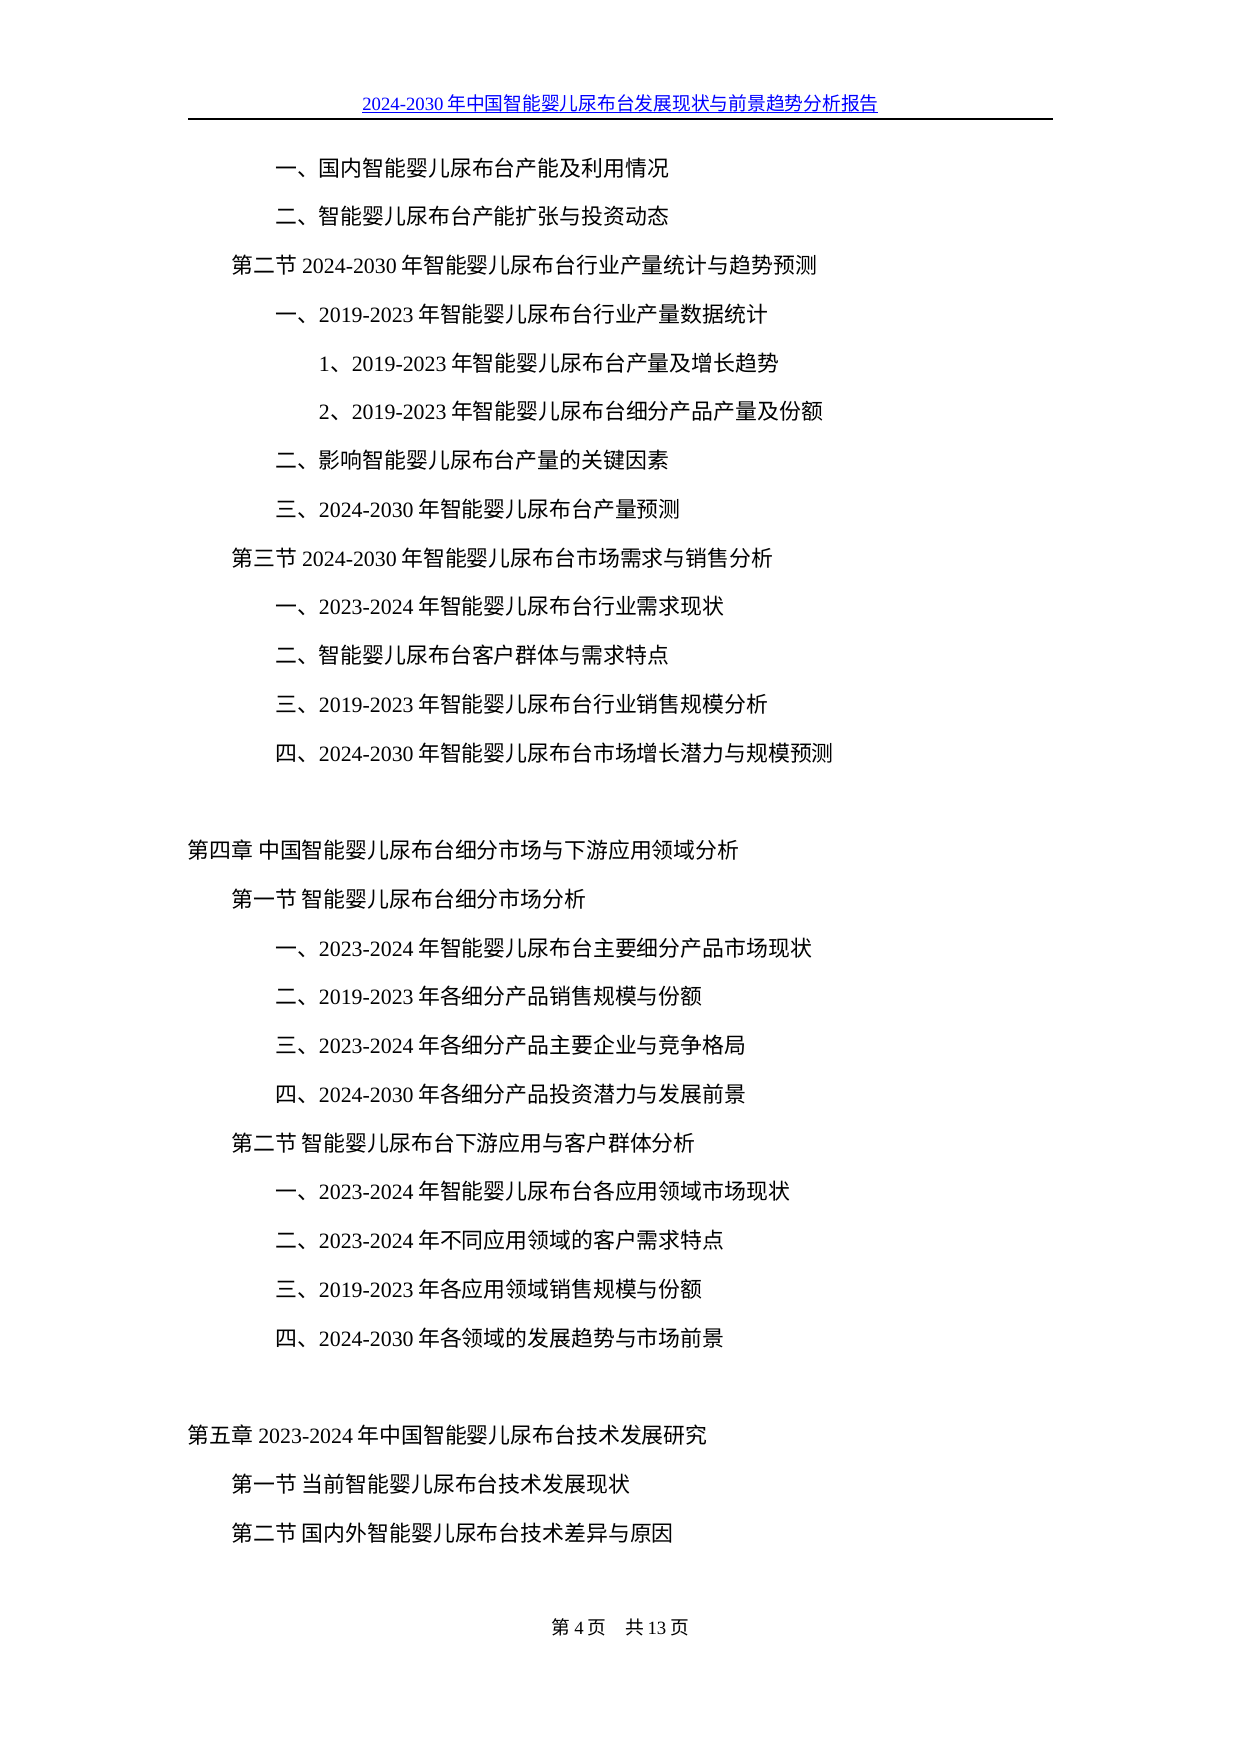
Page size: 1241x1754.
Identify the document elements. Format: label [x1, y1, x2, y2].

text [187, 150, 1053, 1548]
